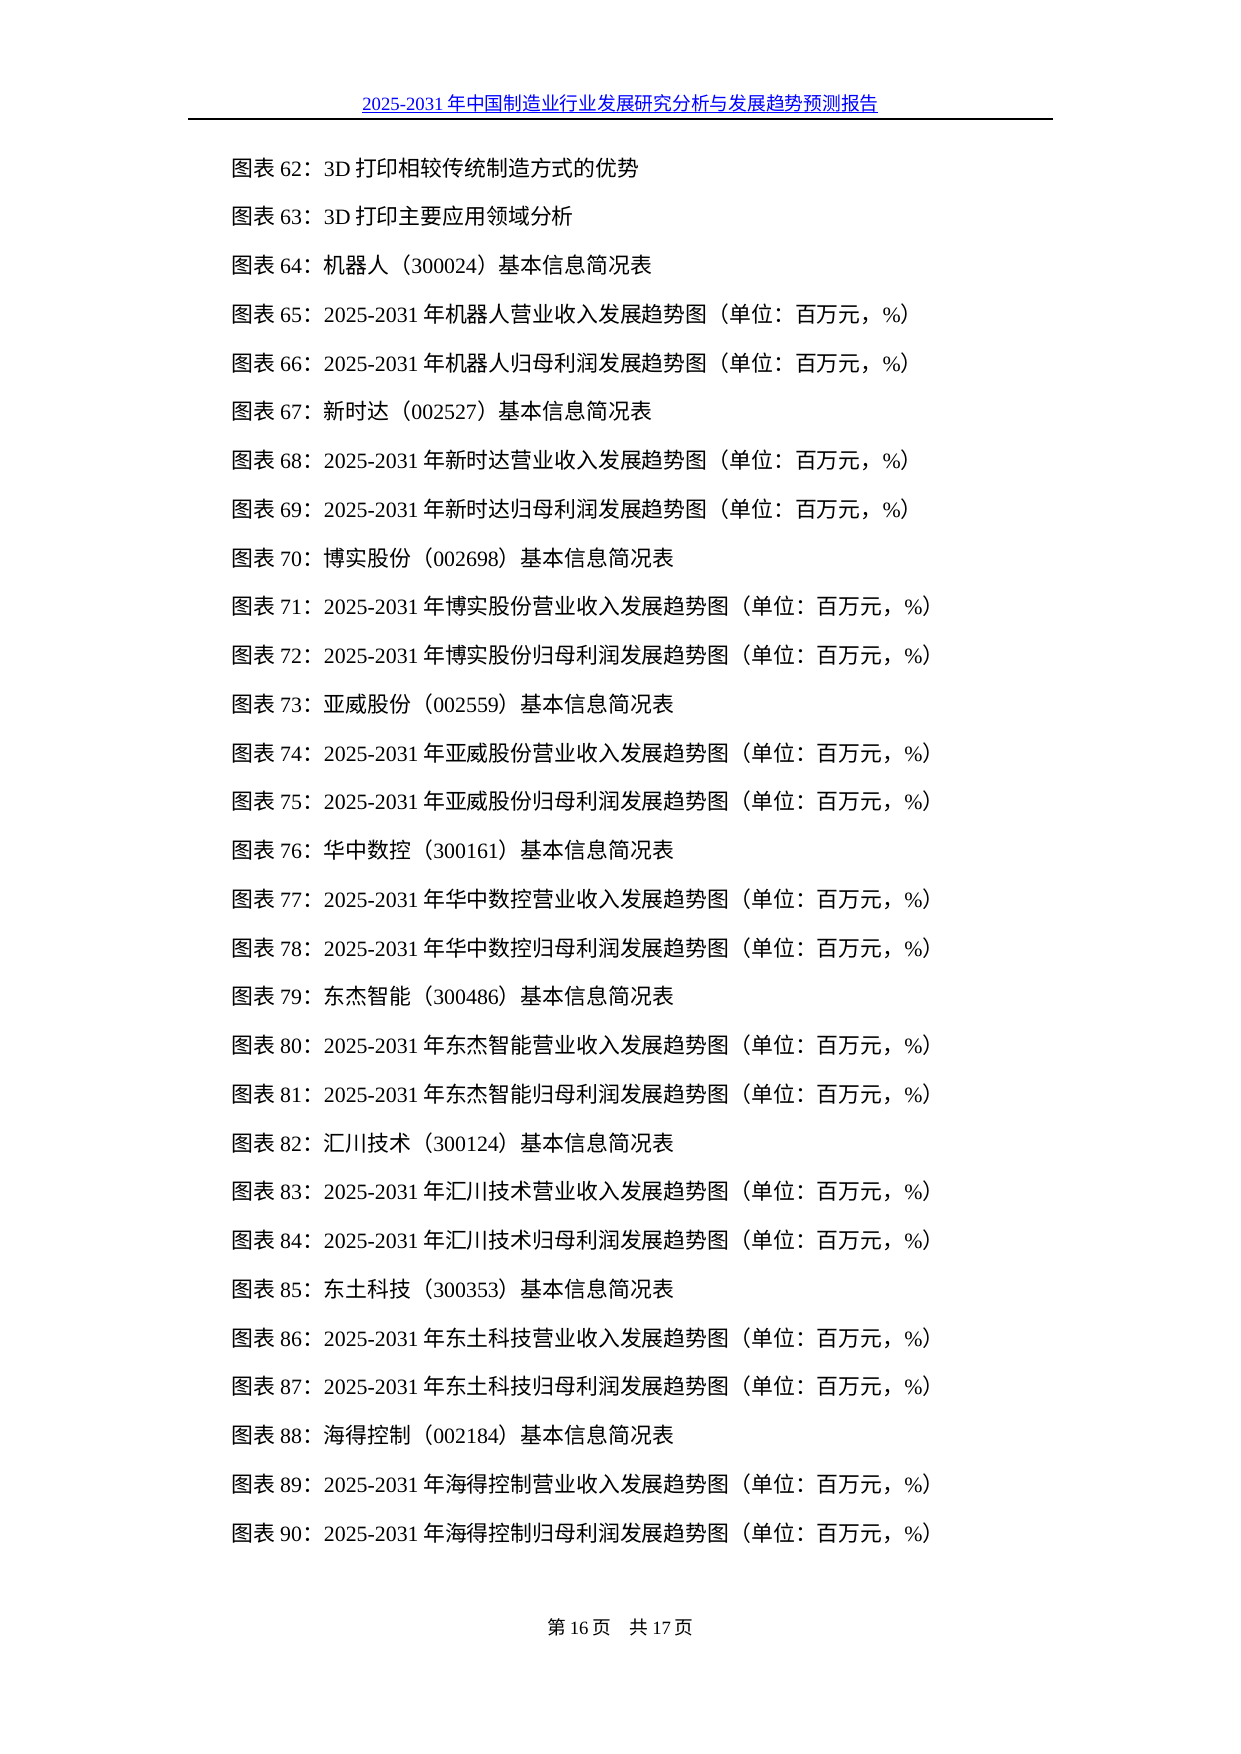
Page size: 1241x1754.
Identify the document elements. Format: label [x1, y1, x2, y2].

text [187, 150, 1053, 1548]
